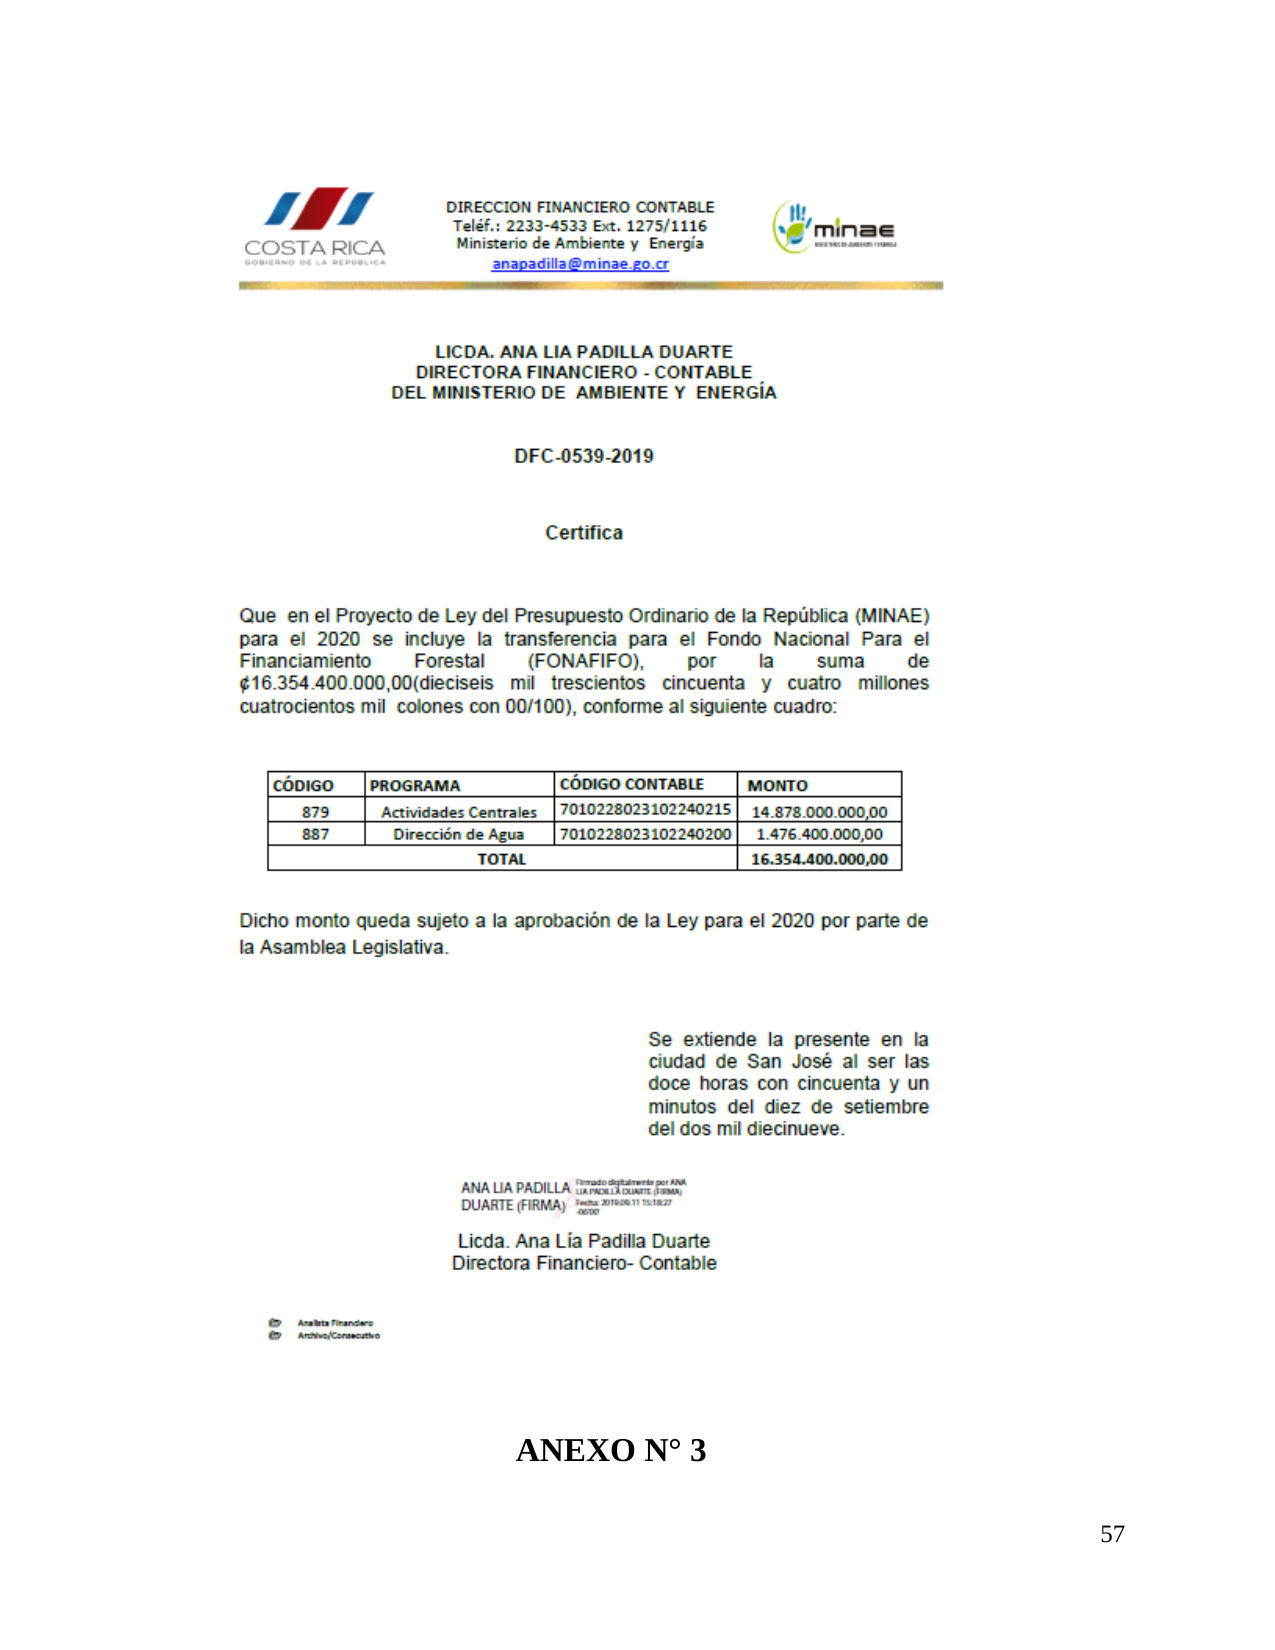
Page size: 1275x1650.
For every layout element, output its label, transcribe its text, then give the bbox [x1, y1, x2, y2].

picture [183, 169, 1039, 1392]
text ANEXO N° 3 [103, 1430, 1119, 1468]
